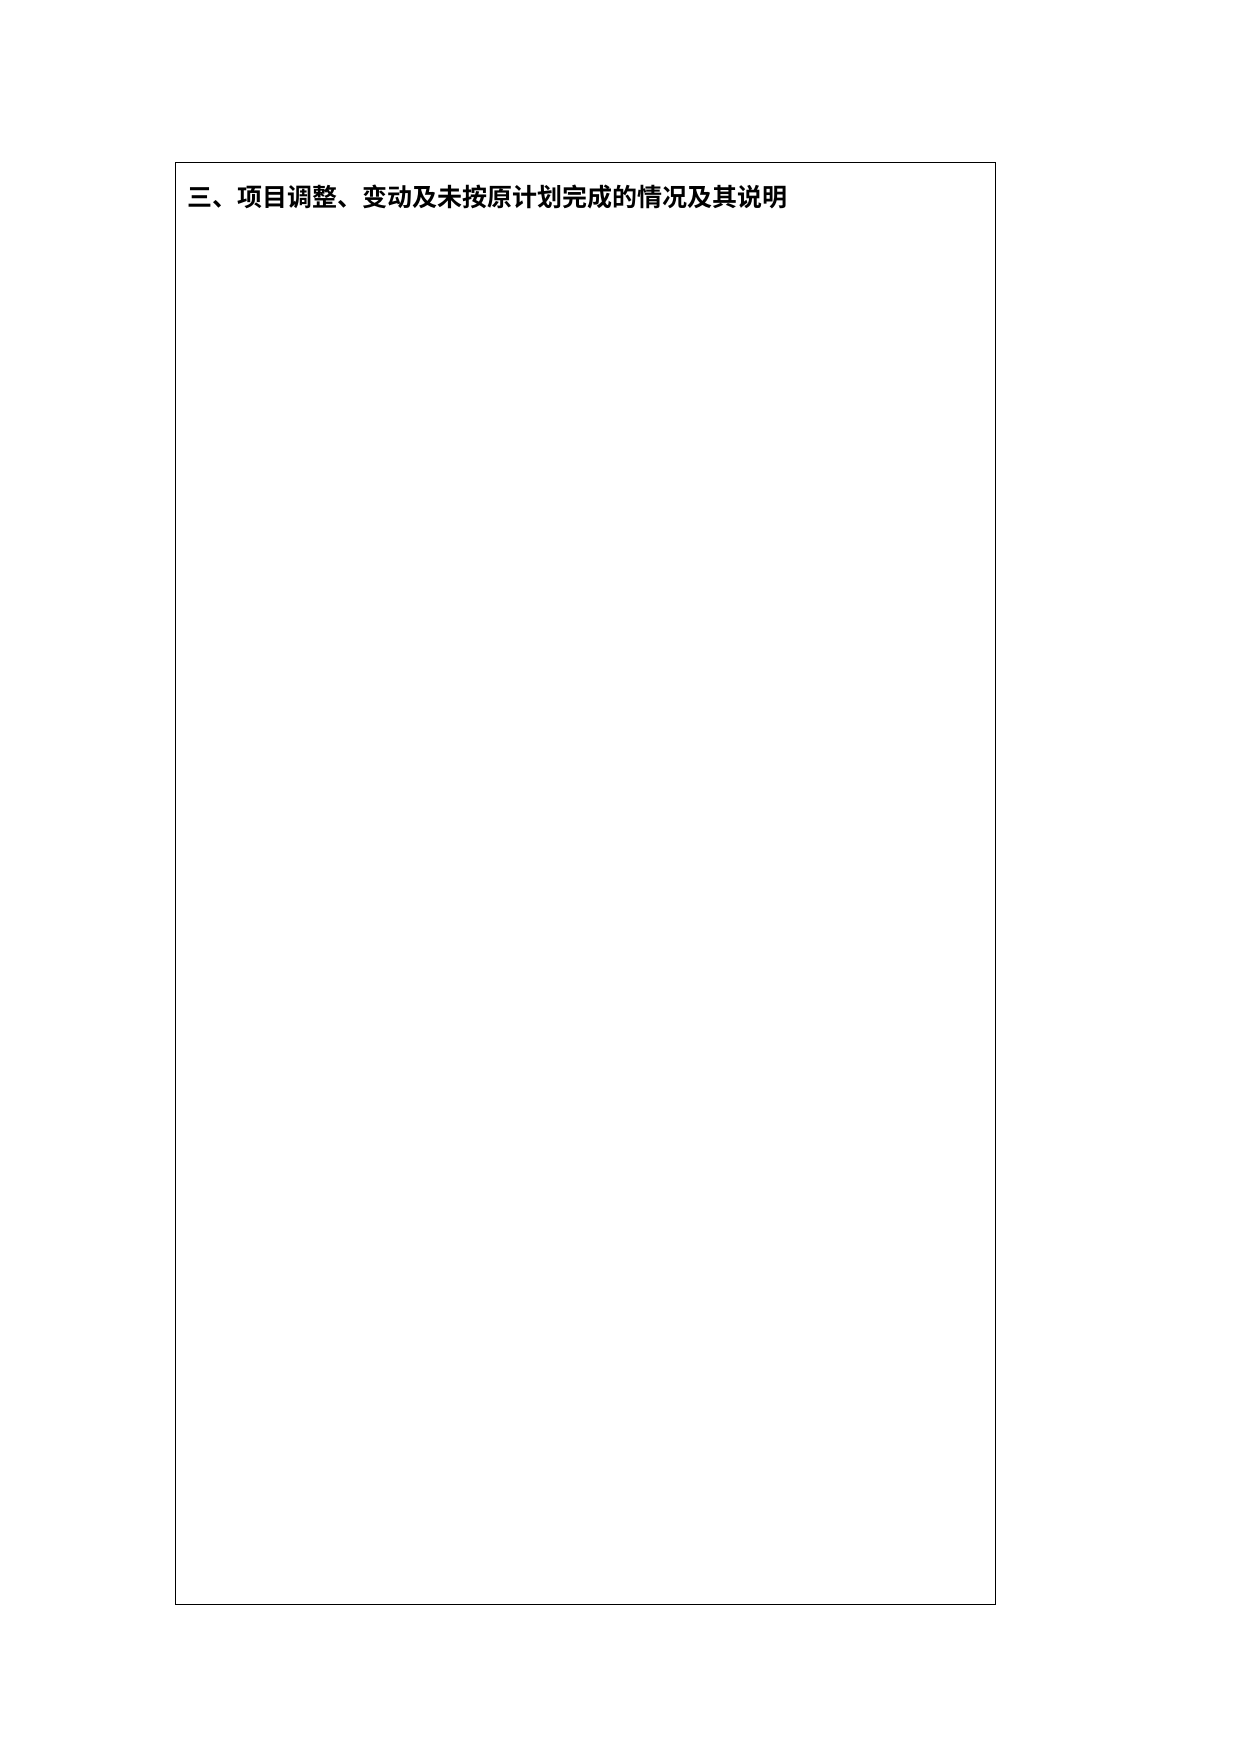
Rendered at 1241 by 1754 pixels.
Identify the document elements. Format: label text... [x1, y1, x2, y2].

table_cell 三、项目调整、变动及未按原计划完成的情况及其说明 [176, 163, 995, 1604]
